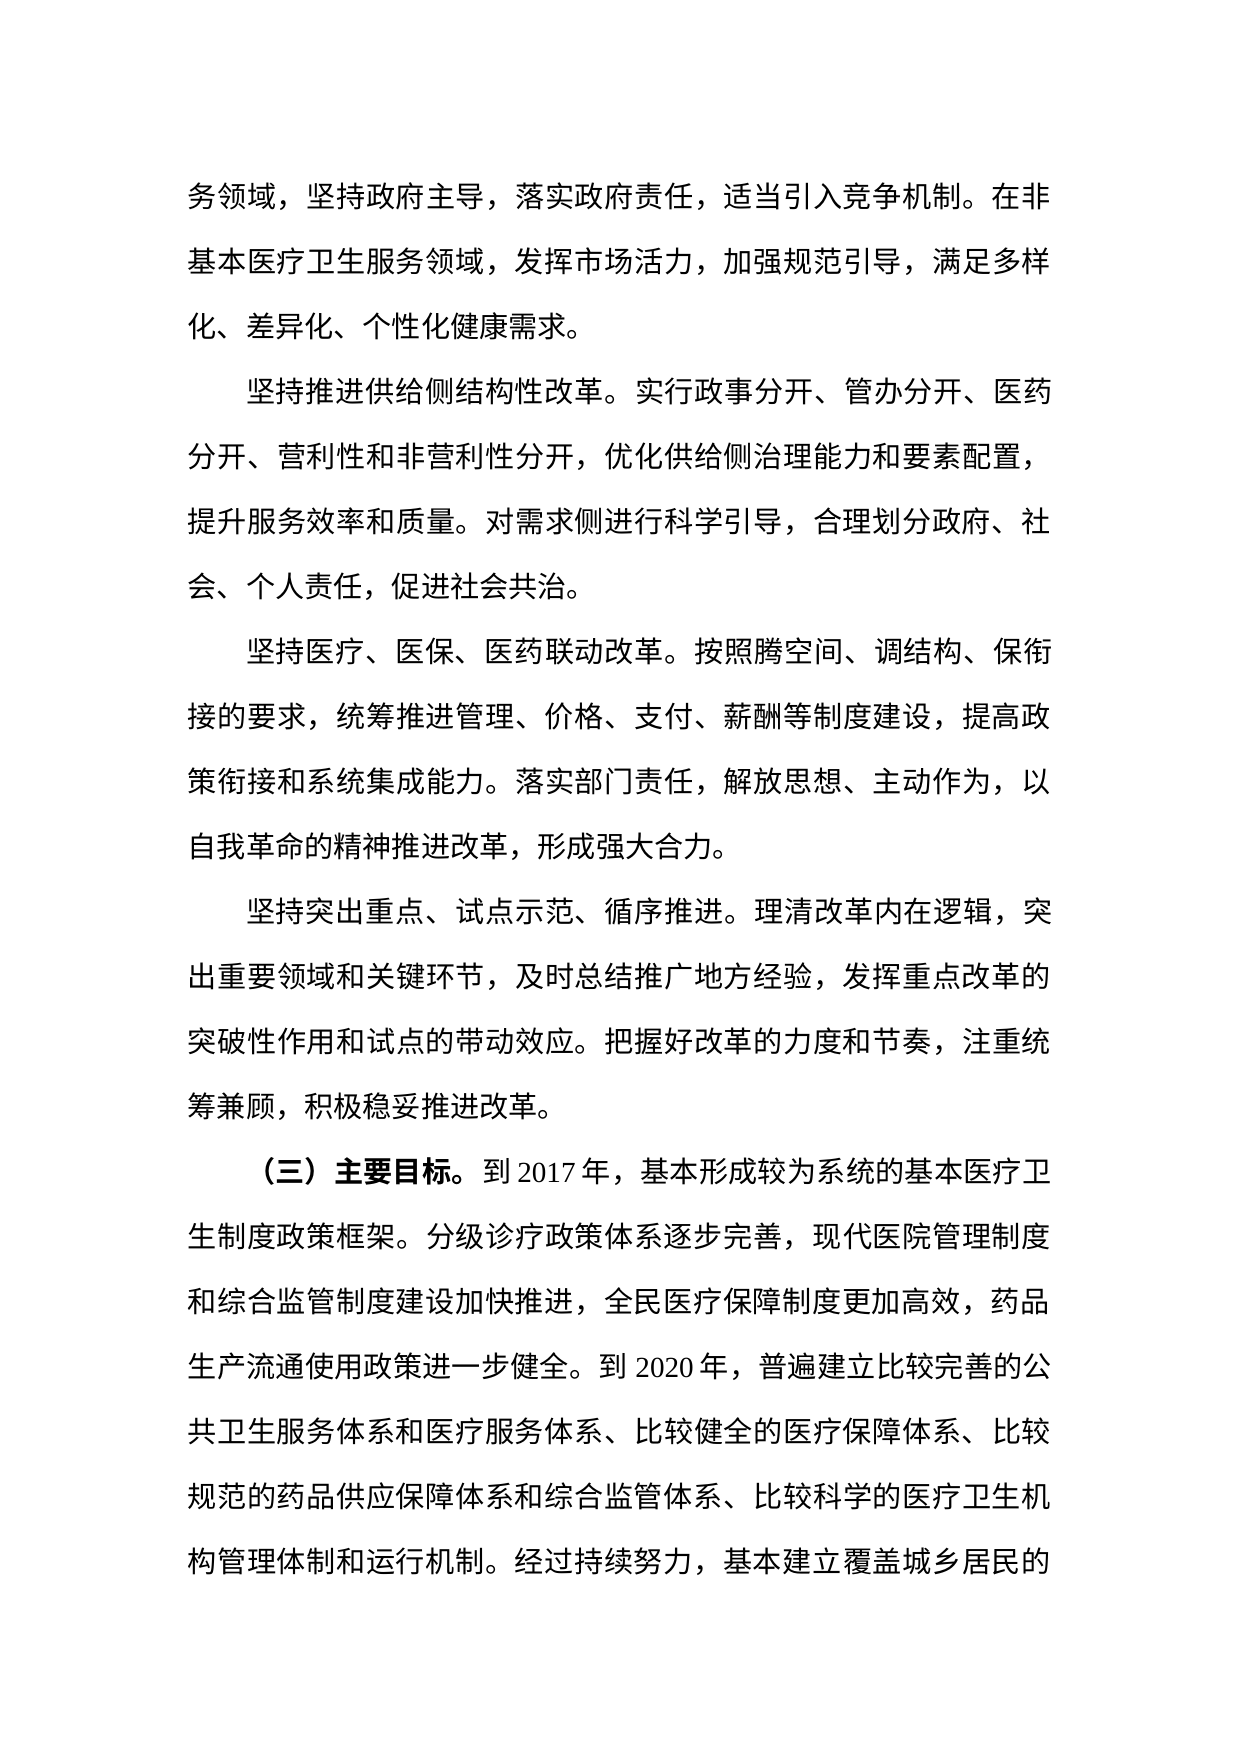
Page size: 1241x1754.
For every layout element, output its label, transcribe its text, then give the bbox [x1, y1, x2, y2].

text 坚持突出重点、试点示范、循序推进。理清改革内在逻辑，突出重要领域和关键环节，及时总结推广地方经验，发挥重点改革的突破性作用和试点的带动效应。把握好改革的力度和节奏，注重统筹兼顾，积极稳妥推进改革。 [187, 877, 1053, 1137]
text 坚持推进供给侧结构性改革。实行政事分开、管办分开、医药分开、营利性和非营利性分开，优化供给侧治理能力和要素配置，提升服务效率和质量。对需求侧进行科学引导，合理划分政府、社会、个人责任，促进社会共治。 [187, 357, 1053, 617]
text 坚持医疗、医保、医药联动改革。按照腾空间、调结构、保衔接的要求，统筹推进管理、价格、支付、薪酬等制度建设，提高政策衔接和系统集成能力。落实部门责任，解放思想、主动作为，以自我革命的精神推进改革，形成强大合力。 [187, 617, 1053, 877]
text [187, 1137, 1053, 1592]
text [187, 162, 1053, 357]
